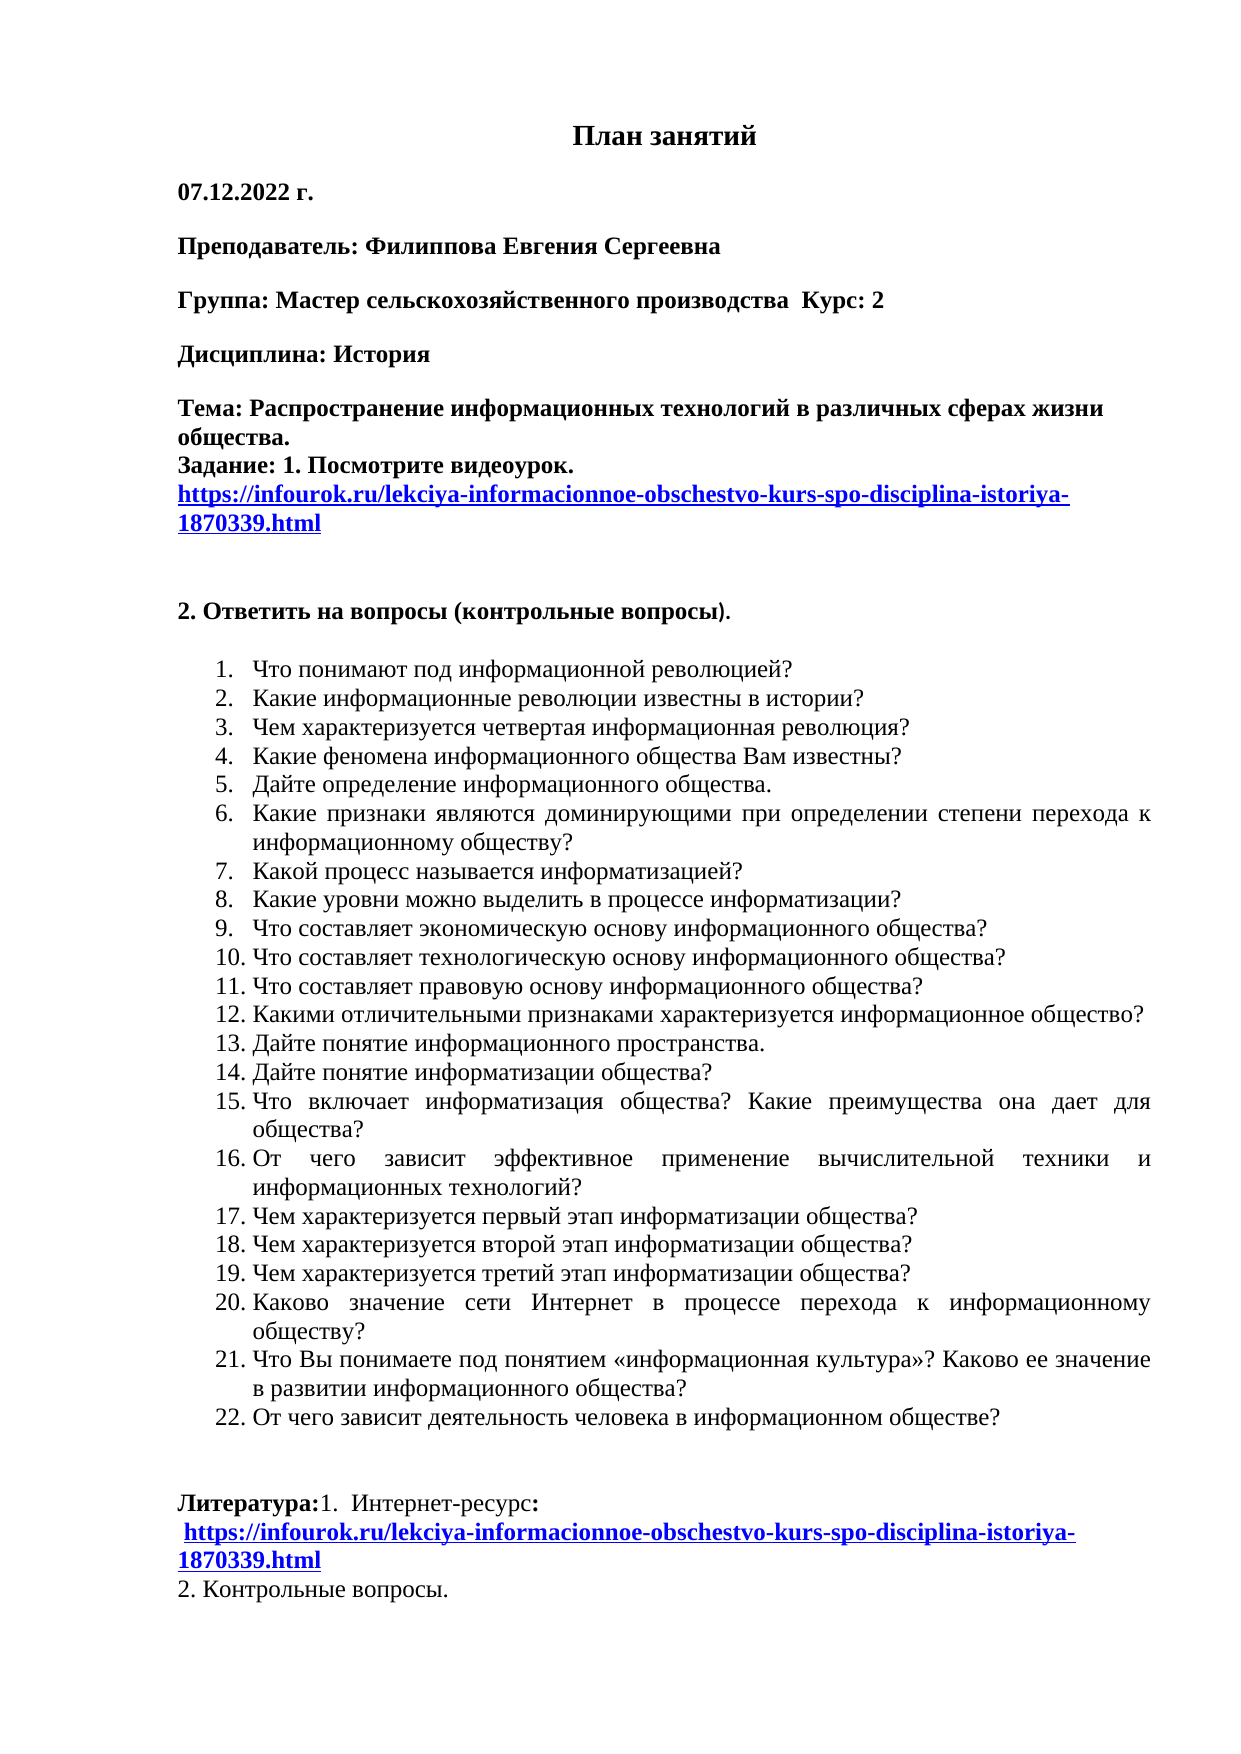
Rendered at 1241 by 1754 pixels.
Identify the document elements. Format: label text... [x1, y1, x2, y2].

text Дисциплина: История [177, 339, 1152, 368]
list Чем характеризуется второй этап информатизации общества? [215, 1229, 1152, 1258]
text 2. Контрольные вопросы. [177, 1574, 1152, 1603]
list Какой процесс называется информатизацией? [215, 856, 1152, 884]
list Чем характеризуется первый этап информатизации общества? [215, 1201, 1152, 1229]
list Какие феномена информационного общества Вам известны? [215, 741, 1152, 769]
text Литература:1. Интернет-ресурс: [177, 1488, 1152, 1517]
list От чего зависит деятельность человека в информационном обществе? [215, 1402, 1152, 1431]
list Что составляет экономическую основу информационного общества? [215, 913, 1152, 942]
text Преподаватель: Филиппова Евгения Сергеевна [177, 231, 1152, 260]
list Дайте понятие информационного пространства. [215, 1028, 1152, 1057]
text https://infourok.ru/lekciya-informacionnoe-obschestvo-kurs-spo-disciplina-istoriya-1870339.html [177, 479, 1152, 537]
text Группа: Мастер сельскохозяйственного производства Курс: 2 [177, 285, 1152, 314]
list Дайте определение информационного общества. [215, 769, 1152, 798]
list Что составляет технологическую основу информационного общества? [215, 942, 1152, 971]
text Тема: Распространение информационных технологий в различных сферах жизни общества. [177, 393, 1152, 450]
list Что понимают под информационной революцией? [215, 654, 1152, 683]
list Каково значение сети Интернет в процессе перехода к информационному обществу? [215, 1287, 1152, 1344]
text Задание: 1. Посмотрите видеоурок. [177, 450, 1152, 479]
list Какие уровни можно выделить в процессе информатизации? [215, 884, 1152, 913]
list Что включает информатизация общества? Какие преимущества она дает для общества? [215, 1086, 1152, 1143]
text https://infourok.ru/lekciya-informacionnoe-obschestvo-kurs-spo-disciplina-istoriya-1870339.html [177, 1517, 1152, 1574]
list От чего зависит эффективное применение вычислительной техники и информационных технологий? [215, 1143, 1152, 1201]
list Дайте понятие информатизации общества? [215, 1057, 1152, 1086]
list Что Вы понимаете под понятием «информационная культура»? Каково ее значение в развитии информационного общества? [215, 1344, 1152, 1402]
list Какие признаки являются доминирующими при определении степени перехода к информационному обществу? [215, 798, 1152, 856]
text 2. Ответить на вопросы (контрольные вопросы). [177, 596, 1152, 625]
list Что составляет правовую основу информационного общества? [215, 971, 1152, 999]
text 07.12.2022 г. [177, 177, 1152, 206]
list Какие информационные революции известны в истории? [215, 683, 1152, 712]
list Чем характеризуется третий этап информатизации общества? [215, 1258, 1152, 1287]
list Какими отличительными признаками характеризуется информационное общество? [215, 999, 1152, 1028]
list Чем характеризуется четвертая информационная революция? [215, 712, 1152, 741]
text План занятий [177, 118, 1152, 152]
